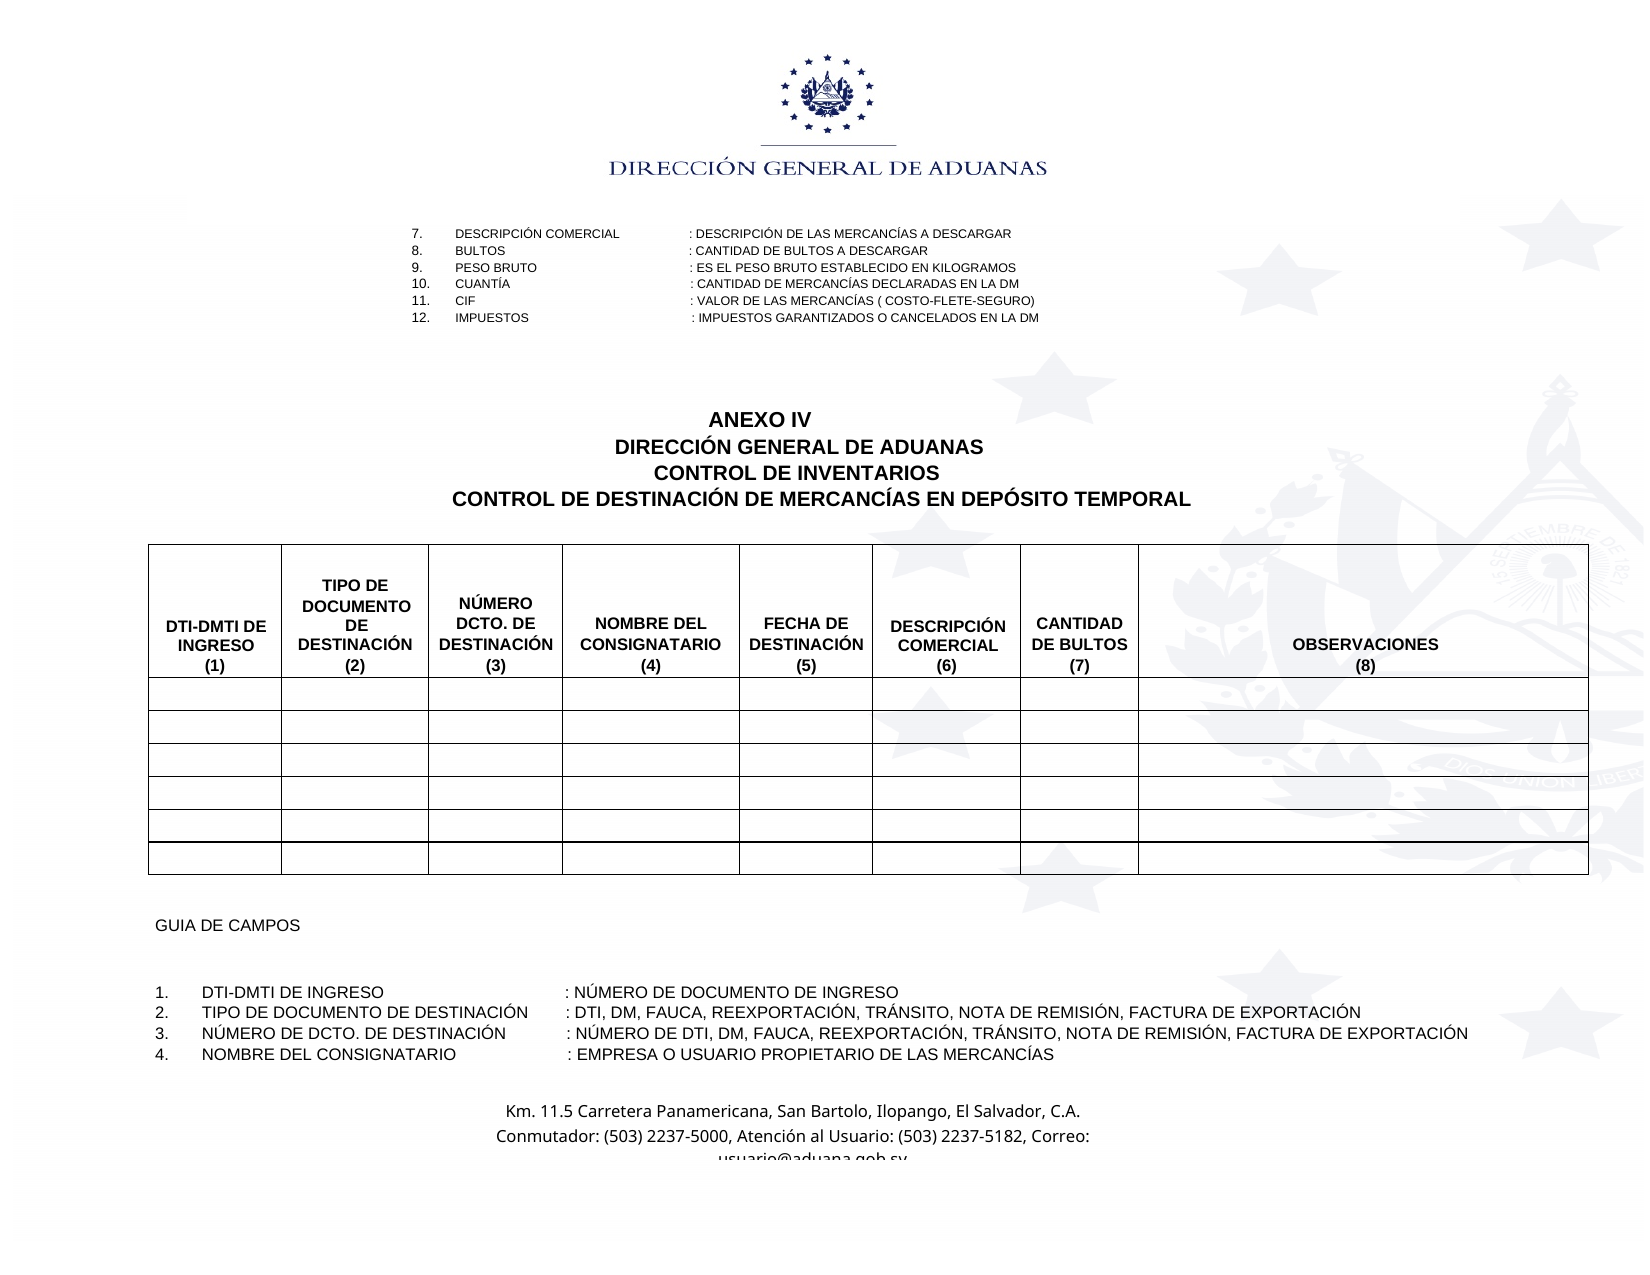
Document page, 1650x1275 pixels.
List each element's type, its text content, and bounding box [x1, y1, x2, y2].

table_cell [1021, 810, 1138, 841]
list BULTOS : CANTIDAD DE BULTOS A DESCARGAR [411, 243, 1644, 258]
table_cell [1021, 678, 1138, 710]
list PESO BRUTO : ES EL PESO BRUTO ESTABLECIDO EN KILOGRAMOS [411, 259, 1644, 275]
text GUIA DE CAMPOS [155, 916, 1644, 935]
table_header OBSERVACIONES (8) [1139, 545, 1588, 677]
table_cell [1139, 777, 1588, 808]
list NÚMERO DE DCTO. DE DESTINACIÓN : NÚMERO DE DTI, DM, FAUCA, REEXPORTACIÓN, TRÁNSITO, NOTA DE REMISIÓN, FACTURA DE EXPORTACIÓN [155, 1024, 1644, 1043]
table_header FECHA DE DESTINACIÓN (5) [740, 545, 872, 677]
list TIPO DE DOCUMENTO DE DESTINACIÓN : DTI, DM, FAUCA, REEXPORTACIÓN, TRÁNSITO, NOTA DE REMISIÓN, FACTURA DE EXPORTACIÓN [155, 1003, 1644, 1022]
table_cell [1139, 678, 1588, 710]
table_cell [149, 678, 281, 710]
table_cell [282, 744, 428, 776]
table_cell [429, 678, 562, 710]
table_cell [563, 810, 739, 841]
table_cell [429, 810, 562, 841]
table_cell [149, 744, 281, 776]
table_cell [1139, 744, 1588, 776]
table_cell [1021, 711, 1138, 743]
list CIF : VALOR DE LAS MERCANCÍAS ( COSTO-FLETE-SEGURO) [411, 293, 1644, 308]
table_cell [429, 744, 562, 776]
table_cell [740, 777, 872, 808]
table_cell [563, 711, 739, 743]
table_cell [282, 810, 428, 841]
list IMPUESTOS : IMPUESTOS GARANTIZADOS O CANCELADOS EN LA DM [411, 309, 1644, 325]
table_cell [563, 744, 739, 776]
table_cell [282, 777, 428, 808]
table_cell [740, 711, 872, 743]
table_cell [873, 843, 1020, 874]
table_header DTI-DMTI DE INGRESO (1) [149, 545, 281, 677]
table_header CANTIDAD DE BULTOS (7) [1021, 545, 1138, 677]
table_cell [1139, 843, 1588, 874]
table_cell [282, 678, 428, 710]
table_cell [873, 678, 1020, 710]
table_cell [873, 744, 1020, 776]
table_cell [149, 810, 281, 841]
table_cell [149, 843, 281, 874]
table_cell [282, 711, 428, 743]
table_cell [429, 711, 562, 743]
table_header DESCRIPCIÓN COMERCIAL (6) [873, 545, 1020, 677]
table_header NÚMERO DCTO. DE DESTINACIÓN (3) [429, 545, 562, 677]
table_cell [429, 777, 562, 808]
table_cell [282, 843, 428, 874]
table_cell [429, 843, 562, 874]
table_cell [563, 843, 739, 874]
list CUANTÍA : CANTIDAD DE MERCANCÍAS DECLARADAS EN LA DM [411, 276, 1644, 292]
table_cell [1021, 744, 1138, 776]
picture [12, 0, 1644, 1241]
table_cell [1021, 777, 1138, 808]
table_header TIPO DE DOCUMENTO DE DESTINACIÓN (2) [282, 545, 428, 677]
table_cell [740, 744, 872, 776]
text CONTROL DE INVENTARIOS [198, 461, 1644, 485]
table_cell [1139, 711, 1588, 743]
table_cell [149, 711, 281, 743]
table_cell [740, 843, 872, 874]
text DIRECCIÓN GENERAL DE ADUANAS [198, 435, 1644, 459]
table_cell [873, 810, 1020, 841]
list NOMBRE DEL CONSIGNATARIO : EMPRESA O USUARIO PROPIETARIO DE LAS MERCANCÍAS [155, 1044, 1644, 1064]
table_cell [563, 678, 739, 710]
table_cell [1139, 810, 1588, 841]
table_cell [740, 810, 872, 841]
table_header NOMBRE DEL CONSIGNATARIO (4) [563, 545, 739, 677]
table_cell [563, 777, 739, 808]
subtitle ANEXO IV [66, 389, 1453, 432]
text CONTROL DE DESTINACIÓN DE MERCANCÍAS EN DEPÓSITO TEMPORAL [198, 487, 1644, 511]
table_cell [149, 777, 281, 808]
table_cell [873, 777, 1020, 808]
table_cell [1021, 843, 1138, 874]
table_cell [873, 711, 1020, 743]
list DTI-DMTI DE INGRESO : NÚMERO DE DOCUMENTO DE INGRESO [155, 983, 1644, 1002]
list DESCRIPCIÓN COMERCIAL : DESCRIPCIÓN DE LAS MERCANCÍAS A DESCARGAR [411, 133, 1644, 242]
table_cell [740, 678, 872, 710]
